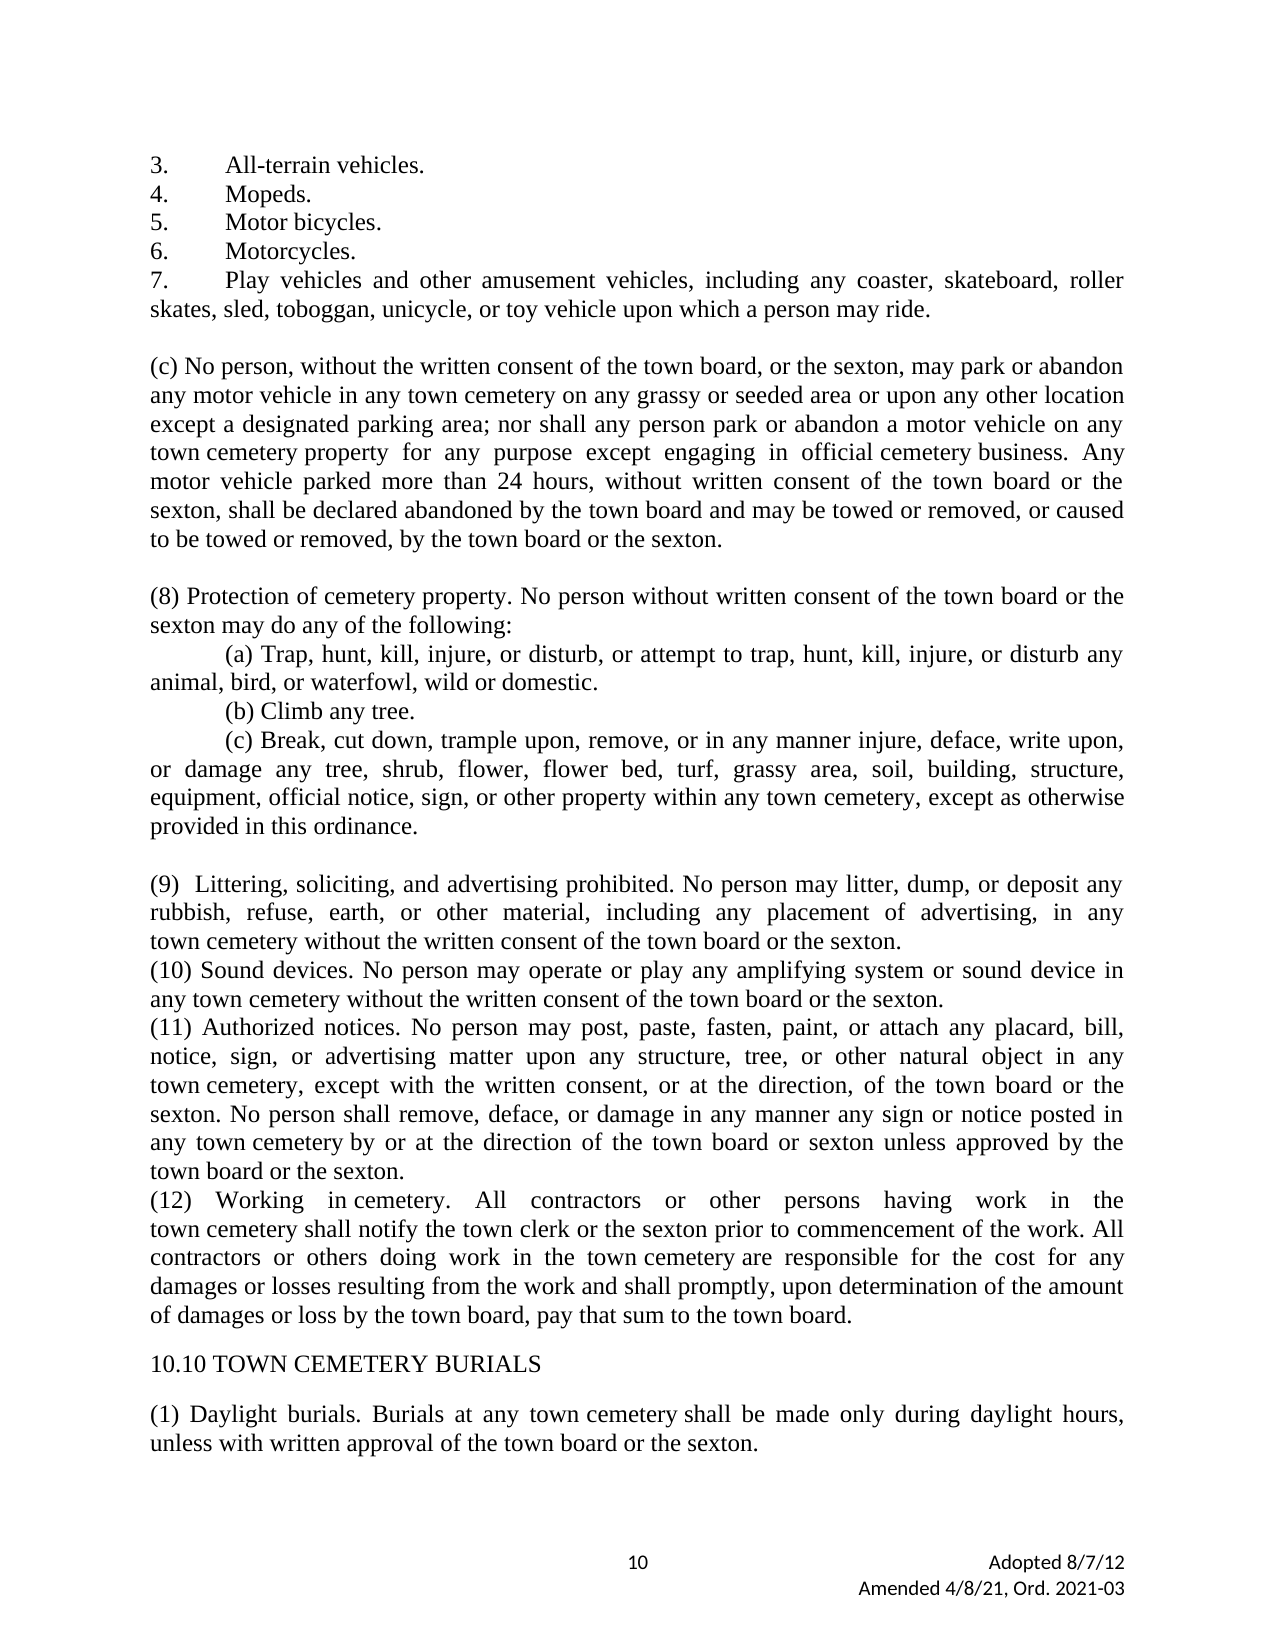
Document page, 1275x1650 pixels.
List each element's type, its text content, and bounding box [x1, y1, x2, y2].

text (10) Sound devices. No person may operate or play any amplifying system or sound device in any town cemetery without the written consent of the town board or the sexton. [150, 955, 1125, 1012]
text (a) Trap, hunt, kill, injure, or disturb, or attempt to trap, hunt, kill, injure, or disturb any animal, bird, or waterfowl, wild or domestic. [150, 639, 1125, 696]
text (9) Littering, soliciting, and advertising prohibited. No person may litter, dump, or deposit any rubbish, refuse, earth, or other material, including any placement of advertising, in any town cemetery without the written consent of the town board or the sexton. [150, 869, 1125, 955]
text (11) Authorized notices. No person may post, paste, fasten, paint, or attach any placard, bill, notice, sign, or advertising matter upon any structure, tree, or other natural object in any town cemetery, except with the written consent, or at the direction, of the town board or the sexton. No person shall remove, deface, or damage in any manner any sign or notice posted in any town cemetery by or at the direction of the town board or sexton unless approved by the town board or the sexton. [150, 1012, 1125, 1185]
text 3. All-terrain vehicles. [150, 150, 1125, 179]
text (c) No person, without the written consent of the town board, or the sexton, may park or abandon any motor vehicle in any town cemetery on any grassy or seeded area or upon any other location except a designated parking area; nor shall any person park or abandon a motor vehicle on any town cemetery property for any purpose except engaging in official cemetery business. Any motor vehicle parked more than 24 hours, without written consent of the town board or the sexton, shall be declared abandoned by the town board and may be towed or removed, or caused to be towed or removed, by the town board or the sexton. [150, 351, 1125, 552]
text (1) Daylight burials. Burials at any town cemetery shall be made only during daylight hours, unless with written approval of the town board or the sexton. [150, 1399, 1125, 1457]
text (12) Working in cemetery. All contractors or other persons having work in the town cemetery shall notify the town clerk or the sexton prior to commencement of the work. All contractors or others doing work in the town cemetery are responsible for the cost for any damages or losses resulting from the work and shall promptly, upon determination of the amount of damages or loss by the town board, pay that sum to the town board. [150, 1185, 1125, 1329]
text (c) Break, cut down, trample upon, remove, or in any manner injure, deface, write upon, or damage any tree, shrub, flower, flower bed, turf, grassy area, soil, building, structure, equipment, official notice, sign, or other property within any town cemetery, except as otherwise provided in this ordinance. [150, 725, 1125, 840]
text 5. Motor bicycles. [150, 207, 1125, 236]
text (b) Climb any tree. [150, 696, 1125, 725]
text 10.10 TOWN CEMETERY BURIALS [150, 1349, 1125, 1378]
text 7. Play vehicles and other amusement vehicles, including any coaster, skateboard, roller skates, sled, toboggan, unicycle, or toy vehicle upon which a person may ride. [150, 265, 1125, 322]
text 6. Motorcycles. [150, 236, 1125, 265]
text (8) Protection of cemetery property. No person without written consent of the town board or the sexton may do any of the following: [150, 581, 1125, 639]
text 4. Mopeds. [150, 179, 1125, 207]
